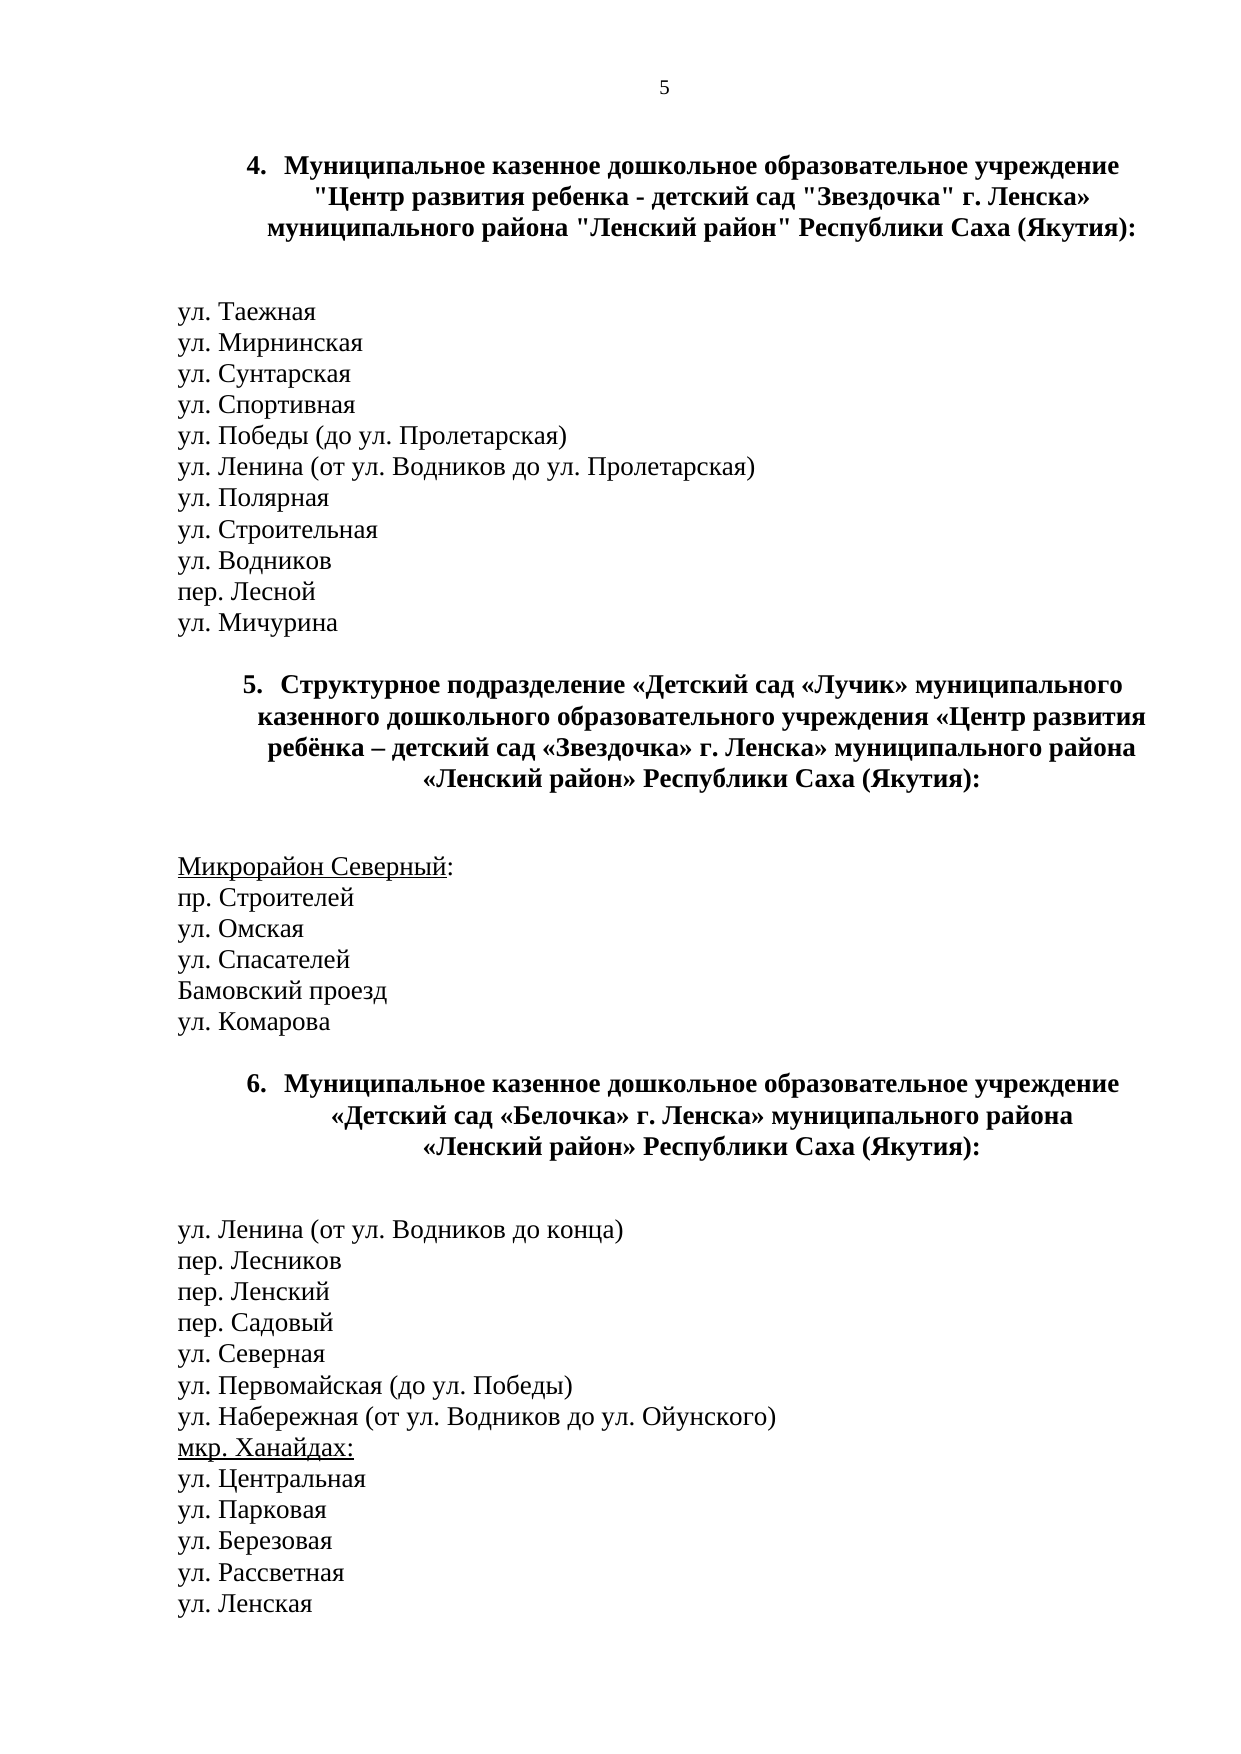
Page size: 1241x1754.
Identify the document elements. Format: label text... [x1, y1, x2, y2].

text ул. Сунтарская [177, 357, 1152, 388]
text ул. Первомайская (до ул. Победы) [177, 1369, 1152, 1400]
text ул. Спортивная [177, 388, 1152, 419]
text ул. Омская [177, 912, 1152, 943]
text ул. Мирнинская [177, 326, 1152, 357]
text ул. Спасателей [177, 943, 1152, 974]
text ул. Ленина (от ул. Водников до ул. Пролетарская) [177, 450, 1152, 482]
list Структурное подразделение «Детский сад «Лучик» муниципального казенного дошкольного образовательного учреждения «Центр развития ребёнка – детский сад «Звездочка» г. Ленска» муниципального района [215, 668, 1152, 762]
text пер. Лесной [177, 575, 1152, 606]
text пер. Лесников [177, 1244, 1152, 1275]
text ул. Березовая [177, 1524, 1152, 1556]
text ул. Набережная (от ул. Водников до ул. Ойунского) [177, 1400, 1152, 1431]
text пер. Ленский [177, 1275, 1152, 1306]
text ул. Ленина (от ул. Водников до конца) [177, 1213, 1152, 1244]
text ул. Рассветная [177, 1556, 1152, 1587]
text мкр. Ханайдах: [177, 1431, 1152, 1462]
list «Ленский район» Республики Саха (Якутия): [252, 762, 1152, 793]
text Бамовский проезд [177, 974, 1152, 1005]
text ул. Ленская [177, 1587, 1152, 1618]
text пер. Садовый [177, 1306, 1152, 1338]
text Микрорайон Северный: [177, 849, 1152, 881]
text ул. Строительная [177, 513, 1152, 544]
text ул. Таежная [177, 295, 1152, 326]
text ул. Полярная [177, 482, 1152, 513]
text ул. Парковая [177, 1493, 1152, 1524]
list Муниципальное казенное дошкольное образовательное учреждение "Центр развития ребенка - детский сад "Звездочка" г. Ленска» муниципального района "Ленский район" Республики Саха (Якутия): [215, 149, 1152, 243]
text ул. Центральная [177, 1462, 1152, 1493]
text пр. Строителей [177, 881, 1152, 912]
list Муниципальное казенное дошкольное образовательное учреждение «Детский сад «Белочка» г. Ленска» муниципального района [215, 1068, 1152, 1130]
text ул. Победы (до ул. Пролетарская) [177, 419, 1152, 450]
text ул. Мичурина [177, 606, 1152, 637]
text ул. Водников [177, 544, 1152, 575]
text ул. Северная [177, 1338, 1152, 1369]
text ул. Комарова [177, 1005, 1152, 1036]
list «Ленский район» Республики Саха (Якутия): [252, 1130, 1152, 1161]
